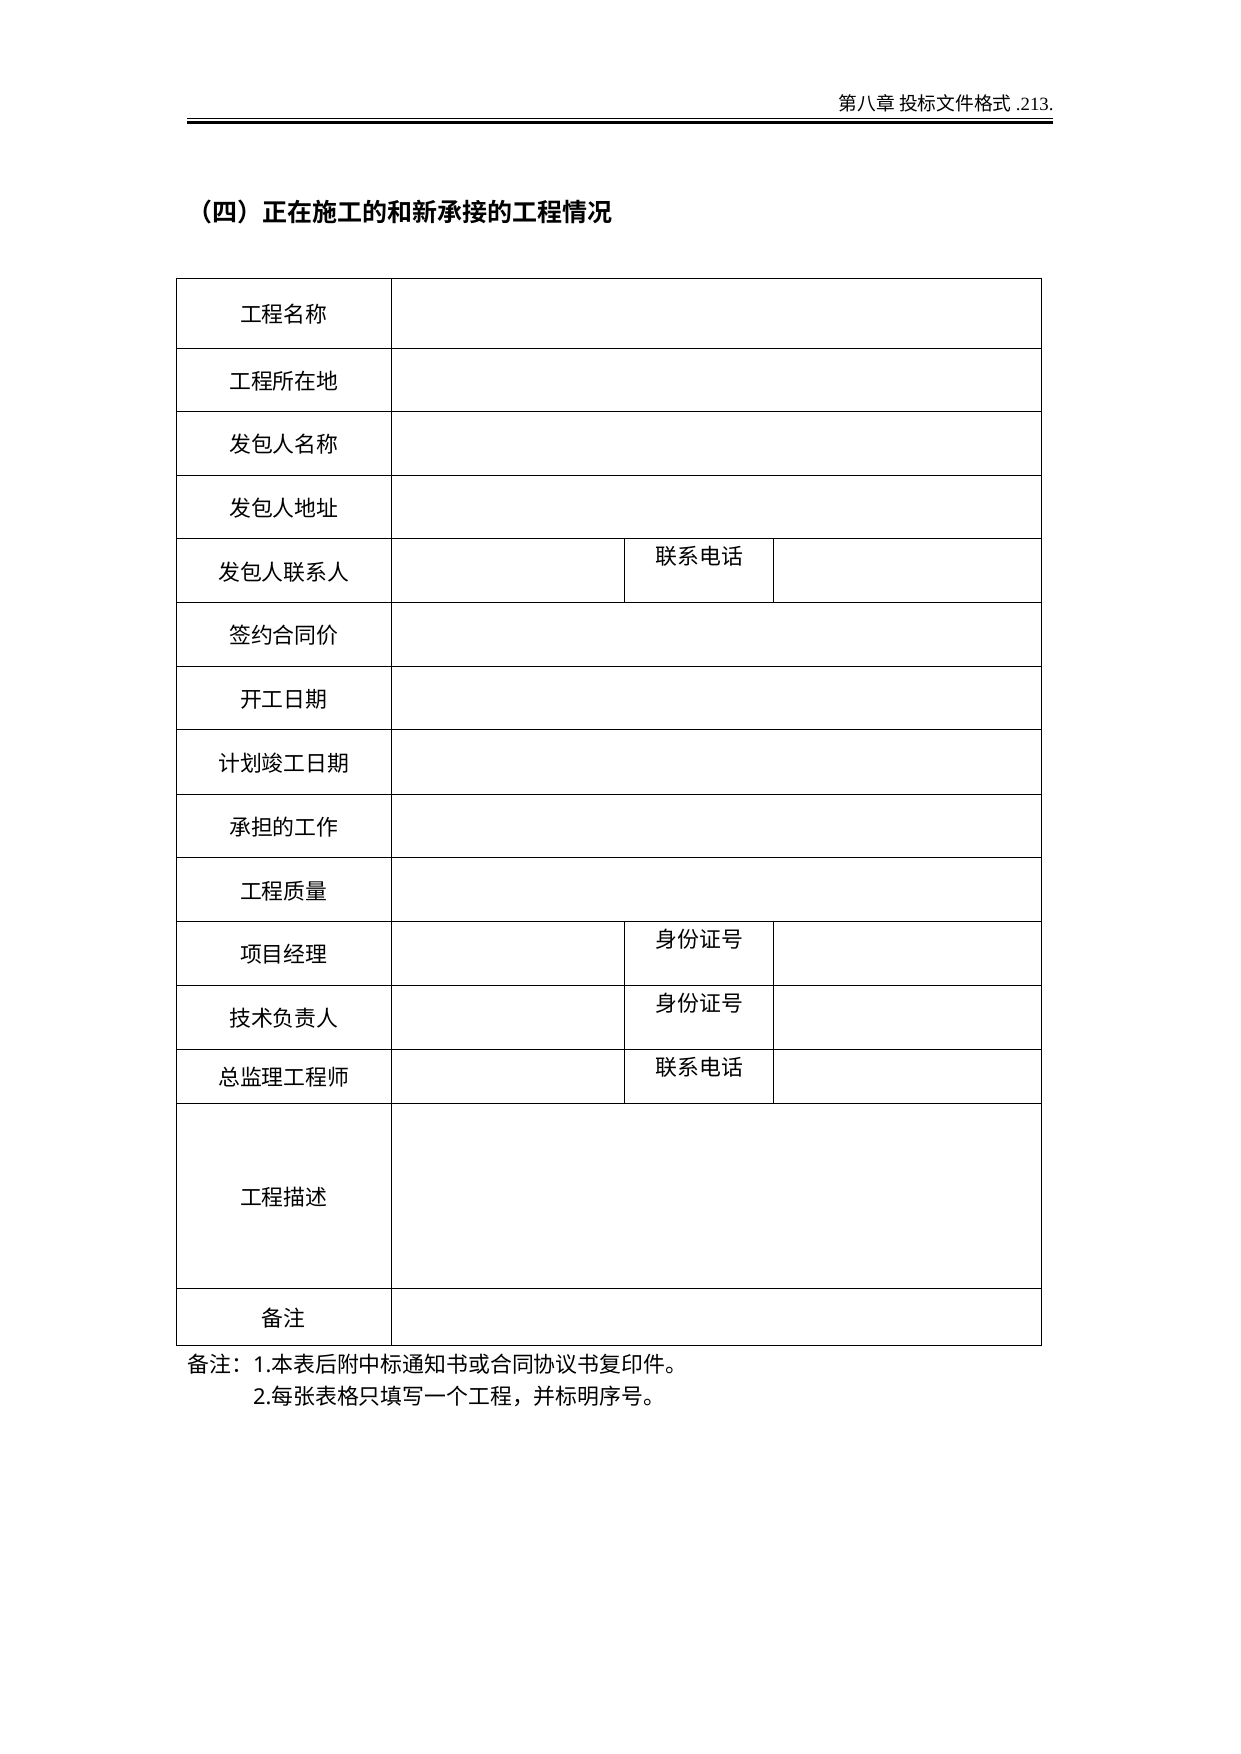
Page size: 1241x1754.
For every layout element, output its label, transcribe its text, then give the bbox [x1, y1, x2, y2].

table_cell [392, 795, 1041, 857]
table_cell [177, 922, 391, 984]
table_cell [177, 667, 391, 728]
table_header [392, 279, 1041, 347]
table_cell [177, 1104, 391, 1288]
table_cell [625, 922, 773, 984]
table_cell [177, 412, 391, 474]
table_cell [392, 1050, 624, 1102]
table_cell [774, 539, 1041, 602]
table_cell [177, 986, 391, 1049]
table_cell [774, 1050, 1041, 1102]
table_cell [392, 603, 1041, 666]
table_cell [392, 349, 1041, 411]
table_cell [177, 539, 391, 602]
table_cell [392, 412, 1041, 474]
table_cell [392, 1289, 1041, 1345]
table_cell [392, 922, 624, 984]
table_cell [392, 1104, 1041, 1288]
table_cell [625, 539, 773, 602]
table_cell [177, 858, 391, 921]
text 2.每张表格只填写一个工程，并标明序号。 [253, 1379, 1053, 1411]
text 备注：1.本表后附中标通知书或合同协议书复印件。 [187, 1346, 1053, 1379]
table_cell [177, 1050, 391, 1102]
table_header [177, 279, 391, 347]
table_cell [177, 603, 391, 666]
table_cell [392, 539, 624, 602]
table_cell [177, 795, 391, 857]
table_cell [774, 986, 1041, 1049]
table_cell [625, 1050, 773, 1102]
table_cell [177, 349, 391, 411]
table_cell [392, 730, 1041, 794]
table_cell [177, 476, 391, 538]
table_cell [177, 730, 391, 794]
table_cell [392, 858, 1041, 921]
text （四）正在施工的和新承接的工程情况 [187, 178, 1053, 243]
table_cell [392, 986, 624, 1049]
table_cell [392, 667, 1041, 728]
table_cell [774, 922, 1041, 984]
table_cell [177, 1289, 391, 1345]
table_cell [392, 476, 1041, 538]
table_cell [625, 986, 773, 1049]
